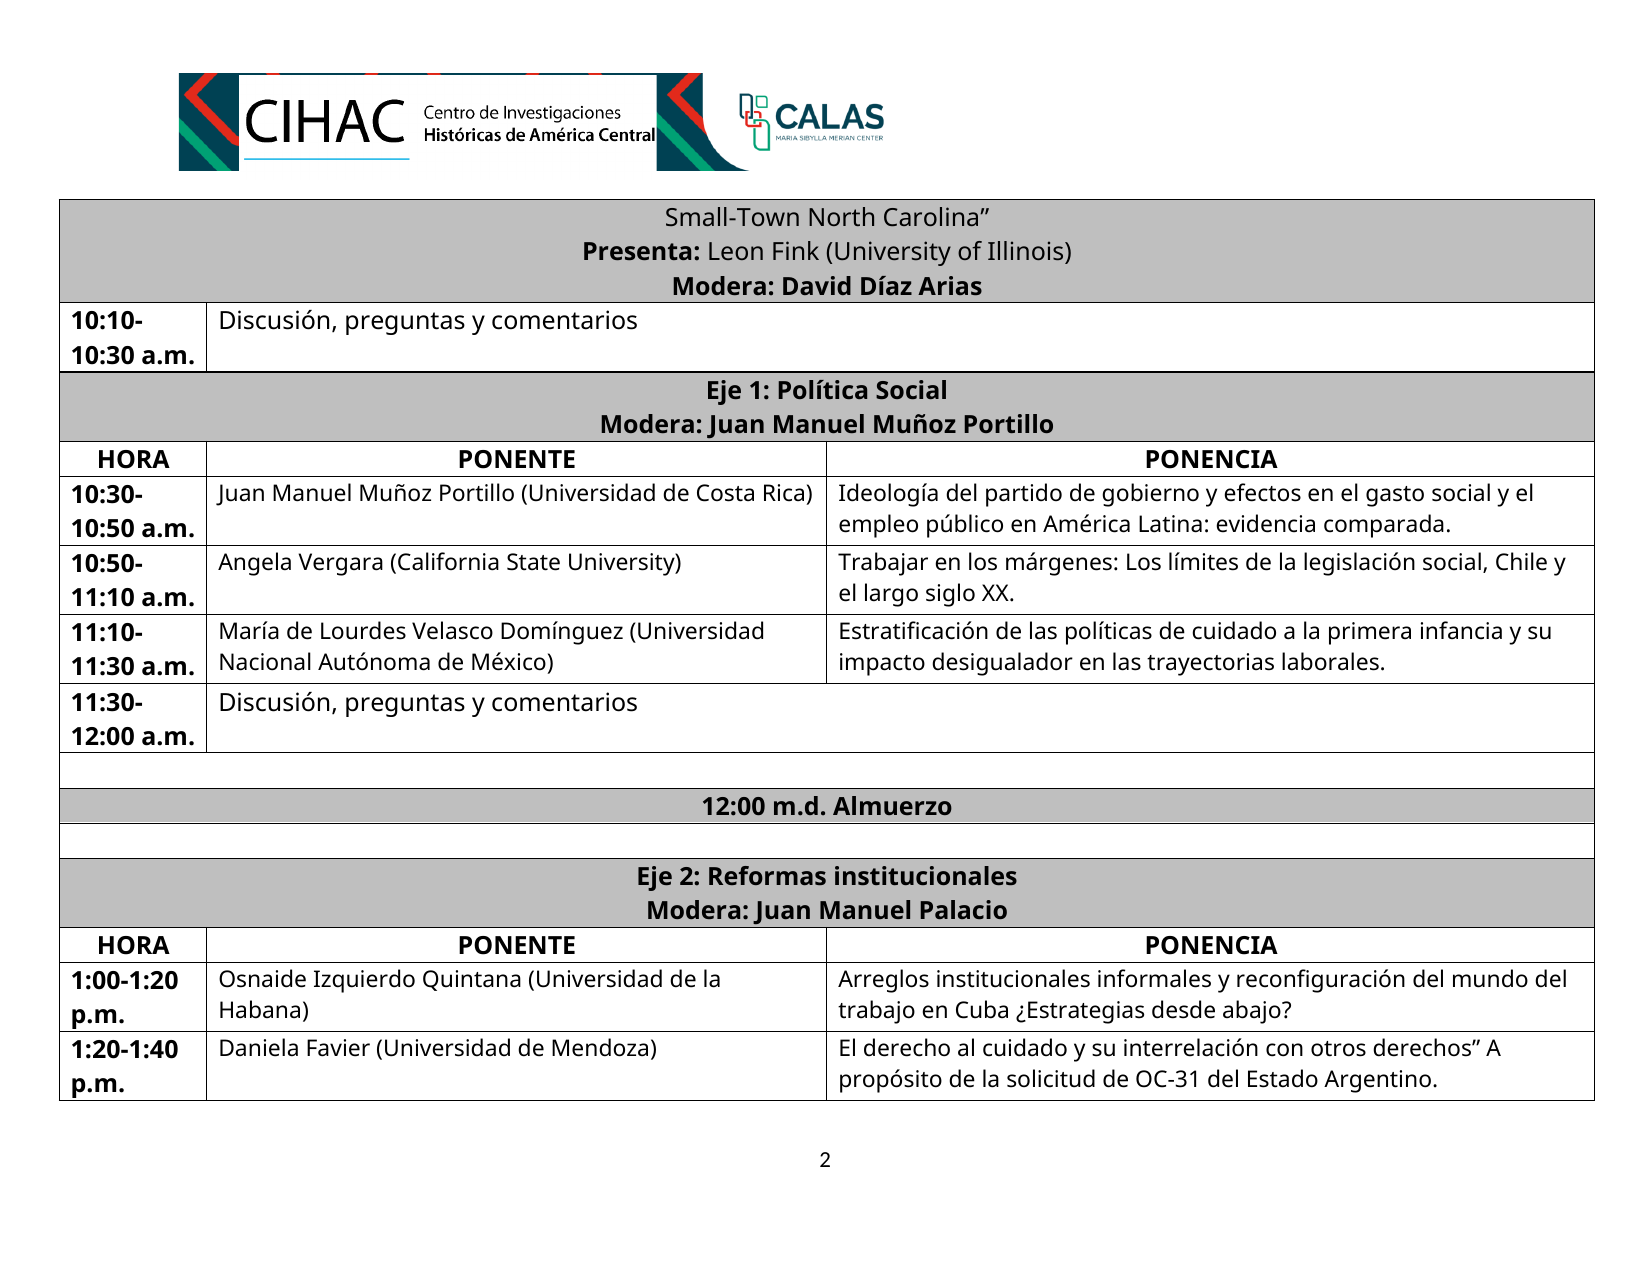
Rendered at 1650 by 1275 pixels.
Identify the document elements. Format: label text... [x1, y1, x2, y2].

table_cell Trabajar en los márgenes: Los límites de la legislación social, Chile y el largo siglo XX. [827, 546, 1594, 614]
table_cell Daniela Favier (Universidad de Mendoza) [207, 1032, 826, 1100]
picture [668, 73, 884, 171]
table_cell Eje 1: Política Social Modera: Juan Manuel Muñoz Portillo [60, 373, 1594, 441]
table_cell PONENCIA [827, 928, 1594, 962]
table_cell PONENTE [207, 442, 826, 476]
table_cell 10:10-10:30 a.m. [60, 303, 206, 371]
table_cell PONENTE [207, 928, 826, 962]
table_cell Angela Vergara (California State University) [207, 546, 826, 614]
table_cell HORA [60, 928, 206, 962]
table_cell Arreglos institucionales informales y reconfiguración del mundo del trabajo en Cuba ¿Estrategias desde abajo? [827, 963, 1594, 1031]
picture [178, 118, 230, 171]
table_cell 12:00 m.d. Almuerzo [60, 789, 1594, 822]
table_cell Juan Manuel Muñoz Portillo (Universidad de Costa Rica) [207, 477, 826, 545]
table_cell Ideología del partido de gobierno y efectos en el gasto social y el empleo público en América Latina: evidencia comparada. [827, 477, 1594, 545]
table_cell 10:30-10:50 a.m. [60, 477, 206, 545]
table_cell PONENCIA [827, 442, 1594, 476]
table_cell [60, 753, 1594, 787]
table_cell Eje 2: Reformas institucionales Modera: Juan Manuel Palacio [60, 859, 1594, 927]
table_cell Discusión, preguntas y comentarios [207, 684, 1594, 752]
table_cell 11:10-11:30 a.m. [60, 615, 206, 683]
table_cell 1:20-1:40 p.m. [60, 1032, 206, 1100]
table_cell El derecho al cuidado y su interrelación con otros derechos” A propósito de la solicitud de OC-31 del Estado Argentino. [827, 1032, 1594, 1100]
table_cell Discusión, preguntas y comentarios [207, 303, 1594, 371]
table_cell María de Lourdes Velasco Domínguez (Universidad Nacional Autónoma de México) [207, 615, 826, 683]
table_cell 1:00-1:20 p.m. [60, 963, 206, 1031]
table_cell HORA [60, 442, 206, 476]
table_cell 10:50-11:10 a.m. [60, 546, 206, 614]
table_cell Osnaide Izquierdo Quintana (Universidad de la Habana) [207, 963, 826, 1031]
table_cell Estratificación de las políticas de cuidado a la primera infancia y su impacto desigualador en las trayectorias laborales. [827, 615, 1594, 683]
table_cell 11:30-12:00 a.m. [60, 684, 206, 752]
table_cell [60, 824, 1594, 858]
picture [185, 73, 713, 179]
